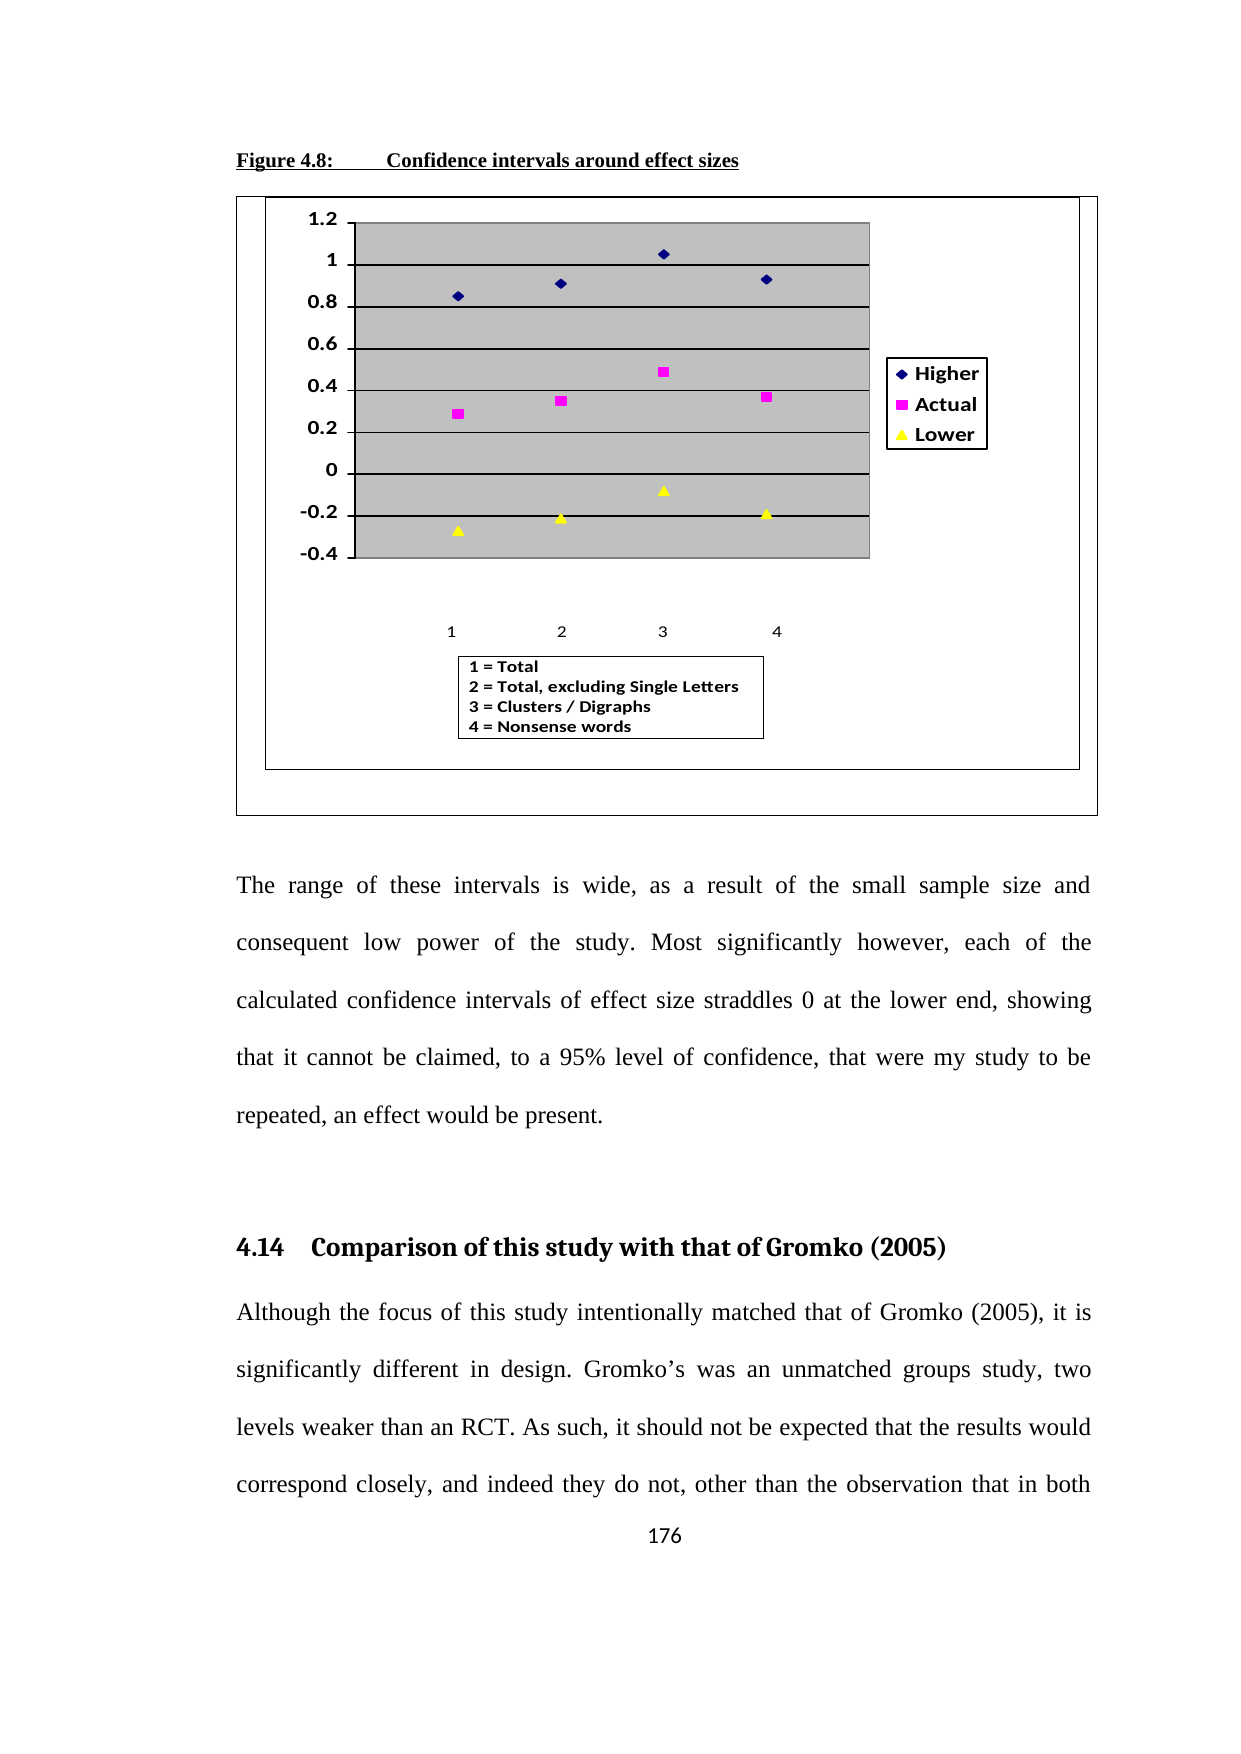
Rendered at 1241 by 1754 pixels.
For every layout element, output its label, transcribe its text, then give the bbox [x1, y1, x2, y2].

subtitle 4.14 Comparison of this study with that of Gromko (2005) [236, 1232, 1092, 1263]
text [236, 1297, 1092, 1498]
text The range of these intervals is wide, as a result of the small sample size and consequent low power of the study. Most significantly however, each of the calculated confidence intervals of effect size straddles 0 at the lower end, showing that it cannot be claimed, to a 95% level of confidence, that were my study to be repeated, an effect would be present. [236, 870, 1092, 1129]
table_header [237, 197, 1097, 815]
text Figure 4.8: Confidence intervals around effect sizes [236, 148, 1092, 172]
